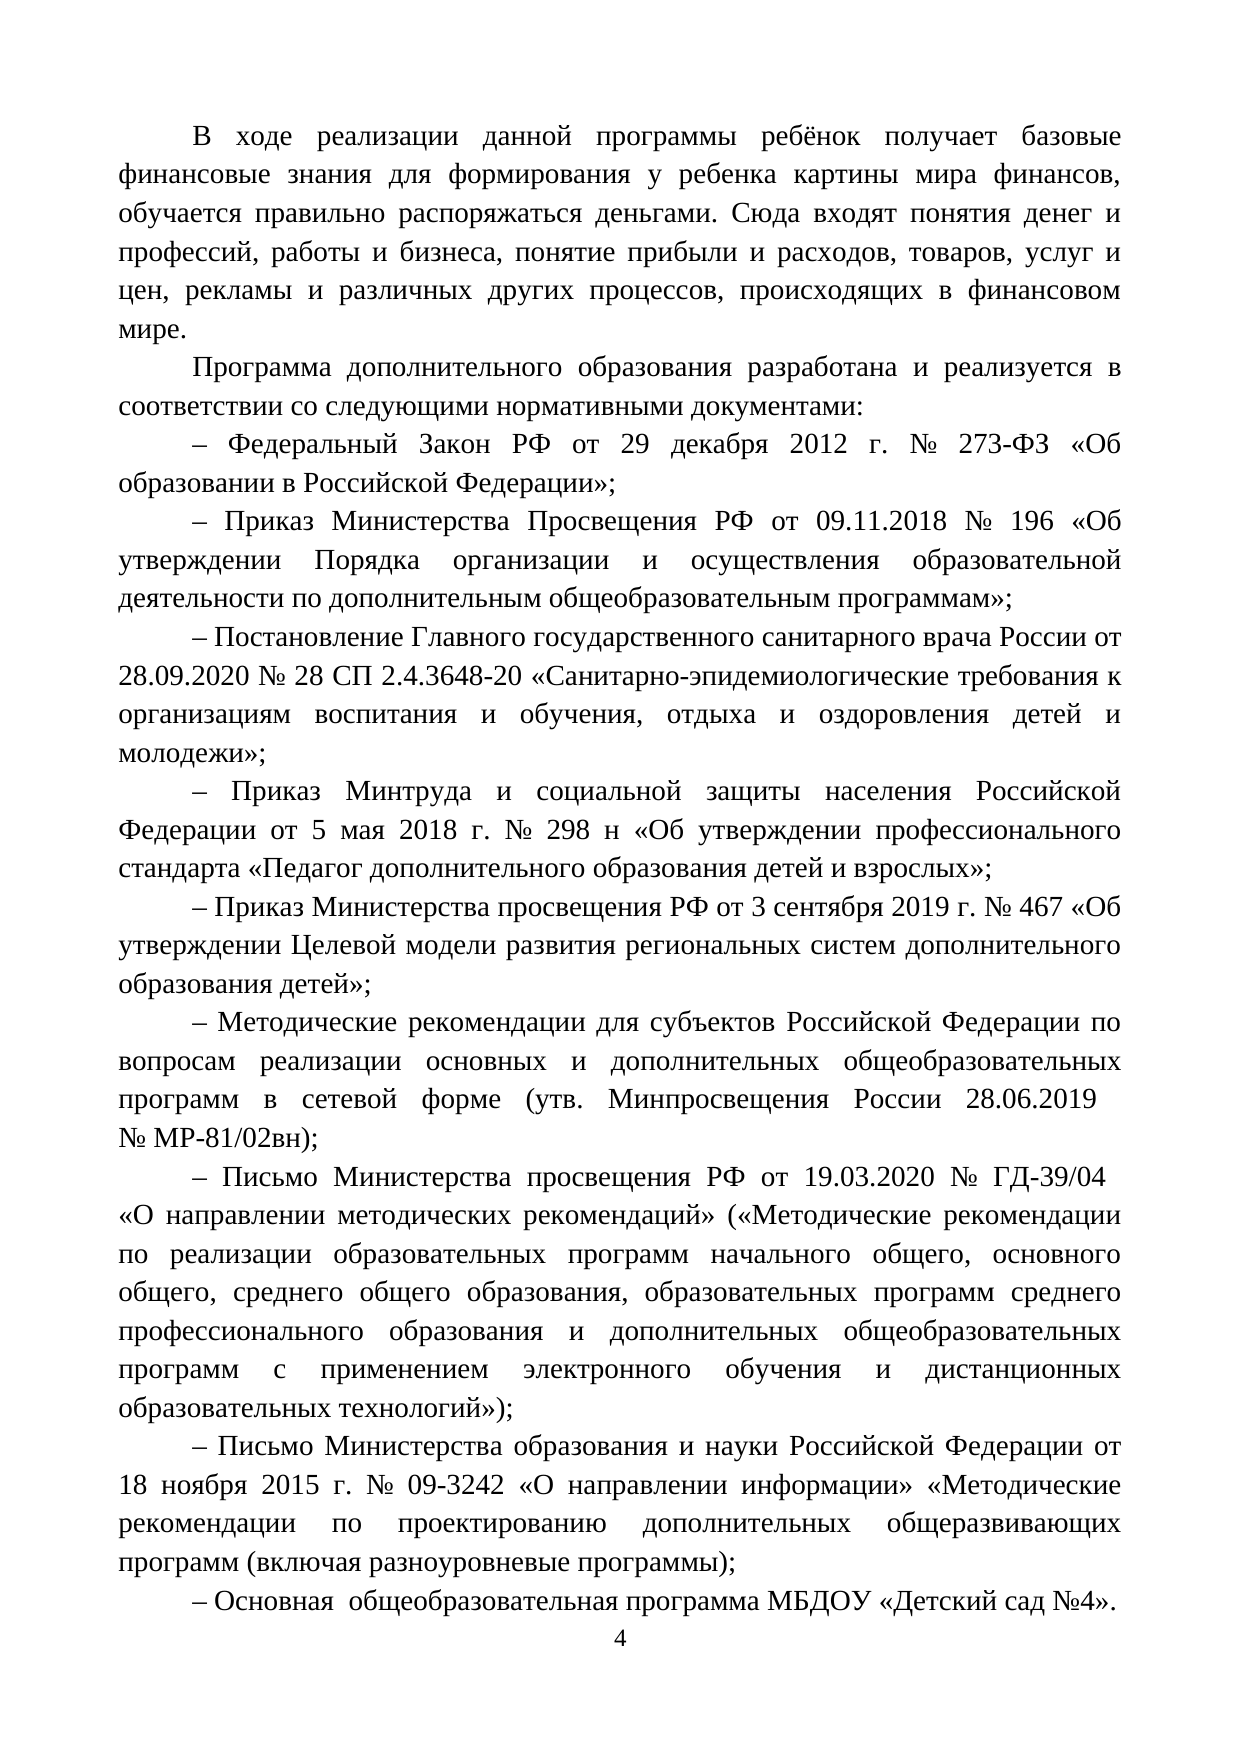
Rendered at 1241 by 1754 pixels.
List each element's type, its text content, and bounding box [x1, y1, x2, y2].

text – Основная общеобразовательная программа МБДОУ «Детский сад №4». [118, 1583, 1122, 1616]
text – Приказ Министерства просвещения РФ от 3 сентября 2019 г. № 467 «Об утверждении Целевой модели развития региональных систем дополнительного образования детей»; [118, 889, 1122, 999]
text – Письмо Министерства просвещения РФ от 19.03.2020 № ГД-39/04 «О направлении методических рекомендаций» («Методические рекомендации по реализации образовательных программ начального общего, основного общего, среднего общего образования, образовательных программ среднего профессионального образования и дополнительных общеобразовательных программ с применением электронного обучения и дистанционных образовательных технологий»); [118, 1159, 1122, 1423]
text – Федеральный Закон РФ от 29 декабря 2012 г. № 273-ФЗ «Об образовании в Российской Федерации»; [118, 426, 1122, 498]
text – Приказ Минтруда и социальной защиты населения Российской Федерации от 5 мая 2018 г. № 298 н «Об утверждении профессионального стандарта «Педагог дополнительного образования детей и взрослых»; [118, 773, 1122, 884]
text – Приказ Министерства Просвещения РФ от 09.11.2018 № 196 «Об утверждении Порядка организации и осуществления образовательной деятельности по дополнительным общеобразовательным программам»; [118, 503, 1122, 614]
text – Письмо Министерства образования и науки Российской Федерации от 18 ноября 2015 г. № 09-3242 «О направлении информации» «Методические рекомендации по проектированию дополнительных общеразвивающих программ (включая разноуровневые программы); [118, 1428, 1122, 1578]
text – Методические рекомендации для субъектов Российской Федерации по вопросам реализации основных и дополнительных общеобразовательных программ в сетевой форме (утв. Минпросвещения России 28.06.2019 № МР-81/02вн); [118, 1004, 1122, 1154]
text В ходе реализации данной программы ребёнок получает базовые финансовые знания для формирования у ребенка картины мира финансов, обучается правильно распоряжаться деньгами. Сюда входят понятия денег и профессий, работы и бизнеса, понятие прибыли и расходов, товаров, услуг и цен, рекламы и различных других процессов, происходящих в финансовом мире. [118, 118, 1122, 344]
text Программа дополнительного образования разработана и реализуется в соответствии со следующими нормативными документами: [118, 349, 1122, 421]
text – Постановление Главного государственного санитарного врача России от 28.09.2020 № 28 СП 2.4.3648-20 «Санитарно-эпидемиологические требования к организациям воспитания и обучения, отдыха и оздоровления детей и молодежи»; [118, 619, 1122, 768]
